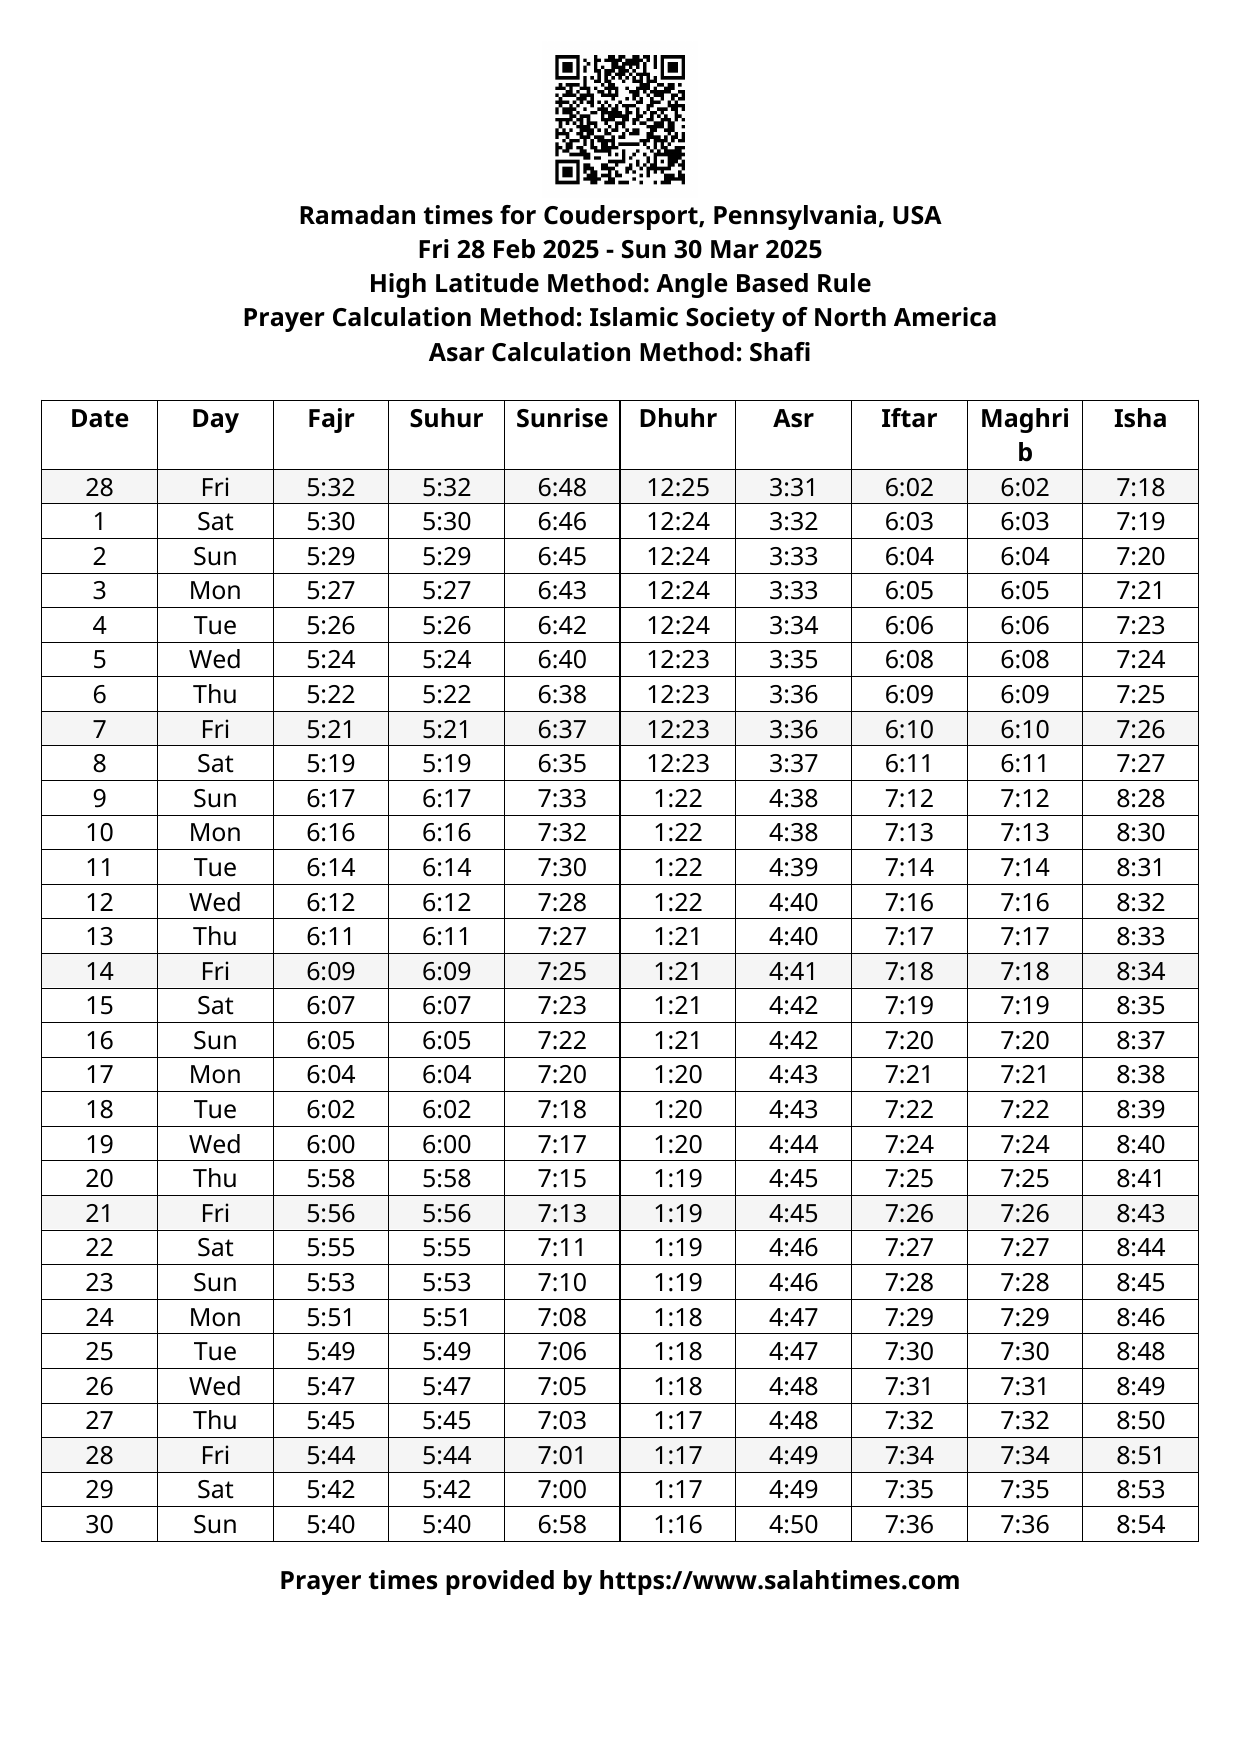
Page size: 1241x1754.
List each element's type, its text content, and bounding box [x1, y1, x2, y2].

table_cell 7:13 [968, 816, 1082, 849]
table_cell 5:47 [389, 1369, 504, 1402]
table_cell 7:36 [968, 1507, 1082, 1541]
table_cell 6:06 [968, 608, 1082, 642]
text Ramadan times for Coudersport, Pennsylvania, USA [42, 198, 1198, 232]
table_cell 4:45 [736, 1161, 851, 1195]
table_cell 7:08 [505, 1300, 619, 1333]
table_cell 6:14 [389, 850, 504, 884]
table_cell Fri [158, 954, 273, 987]
table_cell Sat [158, 989, 273, 1022]
table_cell 5:55 [274, 1231, 388, 1264]
table_cell 7:28 [852, 1265, 967, 1299]
table_cell 12:24 [621, 608, 735, 642]
table_cell 7:36 [852, 1507, 967, 1541]
table_cell 6:05 [389, 1023, 504, 1057]
table_cell 1:20 [621, 1058, 735, 1091]
table_cell 5:22 [389, 677, 504, 711]
table_cell Thu [158, 1161, 273, 1195]
table_cell 7:00 [505, 1473, 619, 1506]
table_cell 8:30 [1083, 816, 1198, 849]
table_cell 7:17 [505, 1127, 619, 1160]
table_cell 7:23 [505, 989, 619, 1022]
table_cell 6:14 [274, 850, 388, 884]
table_cell 5:45 [274, 1404, 388, 1437]
table_cell 1:17 [621, 1404, 735, 1437]
table_cell 21 [42, 1196, 157, 1229]
table_cell 4:46 [736, 1265, 851, 1299]
table_cell 1:17 [621, 1438, 735, 1472]
table_cell 3:32 [736, 504, 851, 538]
table_cell 27 [42, 1404, 157, 1437]
table_cell 3:33 [736, 539, 851, 572]
table_cell 1:21 [621, 954, 735, 987]
table_cell 7:22 [852, 1092, 967, 1126]
table_cell 7:33 [505, 781, 619, 814]
table_cell 1:18 [621, 1369, 735, 1402]
table_cell 12 [42, 885, 157, 918]
table_cell 8:38 [1083, 1058, 1198, 1091]
text Prayer Calculation Method: Islamic Society of North America [42, 300, 1198, 334]
table_cell 7:17 [968, 919, 1082, 953]
table_cell Thu [158, 919, 273, 953]
table_cell 3:36 [736, 712, 851, 745]
table_cell 1:19 [621, 1196, 735, 1229]
table_cell 6:17 [389, 781, 504, 814]
table_cell 7:05 [505, 1369, 619, 1402]
table_cell 5:53 [389, 1265, 504, 1299]
table_cell 5:51 [274, 1300, 388, 1333]
table_cell 6:10 [852, 712, 967, 745]
table_cell 24 [42, 1300, 157, 1333]
table_cell 4:43 [736, 1092, 851, 1126]
table_cell 6:45 [505, 539, 619, 572]
table_cell Sun [158, 1507, 273, 1541]
table_cell Sat [158, 1231, 273, 1264]
table_cell 7:18 [968, 954, 1082, 987]
table_cell Sat [158, 746, 273, 780]
table_cell 5:55 [389, 1231, 504, 1264]
table_header Dhuhr [621, 401, 735, 469]
table_cell 11 [42, 850, 157, 884]
table_cell 7:15 [505, 1161, 619, 1195]
table_cell 7:11 [505, 1231, 619, 1264]
table_cell 7 [42, 712, 157, 745]
table_cell 7:13 [505, 1196, 619, 1229]
table_cell 7:24 [852, 1127, 967, 1160]
table_cell 5:58 [389, 1161, 504, 1195]
table_cell 4:50 [736, 1507, 851, 1541]
table_cell Wed [158, 1127, 273, 1160]
table_cell 6:08 [852, 643, 967, 676]
table_cell 6:10 [968, 712, 1082, 745]
table_cell Fri [158, 470, 273, 503]
table_cell 7:20 [852, 1023, 967, 1057]
table_cell 6:00 [274, 1127, 388, 1160]
table_header Suhur [389, 401, 504, 469]
table_cell Sun [158, 1023, 273, 1057]
table_cell Wed [158, 643, 273, 676]
table_cell Mon [158, 574, 273, 607]
table_header Maghrib [968, 401, 1082, 469]
table_cell 5:27 [274, 574, 388, 607]
table_cell Sat [158, 1473, 273, 1506]
table_cell 7:21 [852, 1058, 967, 1091]
table_cell 7:35 [968, 1473, 1082, 1506]
table_cell 4:48 [736, 1404, 851, 1437]
table_cell 28 [42, 1438, 157, 1472]
table_cell 6:04 [968, 539, 1082, 572]
table_cell 7:27 [968, 1231, 1082, 1264]
table_cell 6:02 [274, 1092, 388, 1126]
table_cell 6:11 [274, 919, 388, 953]
table_cell 7:31 [968, 1369, 1082, 1402]
table_cell 7:29 [968, 1300, 1082, 1333]
table_cell Mon [158, 1058, 273, 1091]
table_cell 1:18 [621, 1334, 735, 1368]
table_cell 7:18 [852, 954, 967, 987]
table_cell 5:27 [389, 574, 504, 607]
table_cell 12:24 [621, 539, 735, 572]
table_cell 8:37 [1083, 1023, 1198, 1057]
table_cell 5:47 [274, 1369, 388, 1402]
table_cell 8:49 [1083, 1369, 1198, 1402]
table_cell 7:30 [852, 1334, 967, 1368]
table_cell 6:37 [505, 712, 619, 745]
table_cell 7:26 [852, 1196, 967, 1229]
table_cell 7:21 [968, 1058, 1082, 1091]
table_cell 4:47 [736, 1300, 851, 1333]
table_cell 12:23 [621, 712, 735, 745]
table_cell 7:25 [968, 1161, 1082, 1195]
table_cell 6:43 [505, 574, 619, 607]
table_cell 4:39 [736, 850, 851, 884]
table_cell 7:19 [1083, 504, 1198, 538]
table_cell 5:51 [389, 1300, 504, 1333]
table_cell 8:31 [1083, 850, 1198, 884]
table_cell 5:40 [389, 1507, 504, 1541]
table_cell 5:58 [274, 1161, 388, 1195]
table_cell Fri [158, 712, 273, 745]
table_cell 1:18 [621, 1300, 735, 1333]
table_cell 6:02 [389, 1092, 504, 1126]
table_cell 12:24 [621, 574, 735, 607]
table_cell 4:46 [736, 1231, 851, 1264]
table_cell 4:45 [736, 1196, 851, 1229]
table_cell Sun [158, 539, 273, 572]
table_cell 7:22 [505, 1023, 619, 1057]
table_cell 25 [42, 1334, 157, 1368]
table_header Date [42, 401, 157, 469]
table_cell 8:28 [1083, 781, 1198, 814]
table_cell 7:32 [505, 816, 619, 849]
table_cell 8:40 [1083, 1127, 1198, 1160]
table_cell 7:34 [968, 1438, 1082, 1472]
table_cell 7:25 [852, 1161, 967, 1195]
table_cell 5:26 [274, 608, 388, 642]
table_cell 8 [42, 746, 157, 780]
table_cell Wed [158, 1369, 273, 1402]
table_cell 1:22 [621, 781, 735, 814]
table_header Asr [736, 401, 851, 469]
table_cell 29 [42, 1473, 157, 1506]
table_cell 6:03 [852, 504, 967, 538]
table_cell 5:56 [389, 1196, 504, 1229]
table_cell 5:26 [389, 608, 504, 642]
table_cell 3:36 [736, 677, 851, 711]
table_cell Tue [158, 1092, 273, 1126]
table_cell 18 [42, 1092, 157, 1126]
table_cell 5:45 [389, 1404, 504, 1437]
table_cell 7:30 [505, 850, 619, 884]
table_cell 12:24 [621, 504, 735, 538]
table_cell 7:10 [505, 1265, 619, 1299]
table_cell 6:11 [968, 746, 1082, 780]
table_cell 7:13 [852, 816, 967, 849]
table_cell 7:12 [968, 781, 1082, 814]
table_cell 5:44 [389, 1438, 504, 1472]
table_cell 6:46 [505, 504, 619, 538]
table_cell 20 [42, 1161, 157, 1195]
table_cell 5:53 [274, 1265, 388, 1299]
table_cell 7:32 [968, 1404, 1082, 1437]
table_cell 7:03 [505, 1404, 619, 1437]
table_cell 1 [42, 504, 157, 538]
table_cell 6:05 [968, 574, 1082, 607]
table_cell 7:17 [852, 919, 967, 953]
table_cell 6:09 [389, 954, 504, 987]
text High Latitude Method: Angle Based Rule [42, 266, 1198, 300]
table_cell 12:23 [621, 643, 735, 676]
table_cell 6:35 [505, 746, 619, 780]
table_cell 6:17 [274, 781, 388, 814]
table_cell 5:19 [389, 746, 504, 780]
table_cell 6:42 [505, 608, 619, 642]
table_cell 5:19 [274, 746, 388, 780]
table_cell 7:19 [852, 989, 967, 1022]
table_cell 6:09 [968, 677, 1082, 711]
table_cell 5:56 [274, 1196, 388, 1229]
table_cell 12:23 [621, 746, 735, 780]
table_cell 7:26 [1083, 712, 1198, 745]
table_cell Sun [158, 781, 273, 814]
table_cell 7:01 [505, 1438, 619, 1472]
table_cell 17 [42, 1058, 157, 1091]
table_cell 7:27 [505, 919, 619, 953]
table_cell 4:49 [736, 1473, 851, 1506]
text Prayer times provided by https://www.salahtimes.com [42, 1563, 1198, 1597]
table_cell 7:12 [852, 781, 967, 814]
table_cell 23 [42, 1265, 157, 1299]
table_cell 4:42 [736, 1023, 851, 1057]
table_cell 6:11 [852, 746, 967, 780]
table_cell 7:27 [1083, 746, 1198, 780]
table_cell 6:05 [274, 1023, 388, 1057]
table_cell 8:43 [1083, 1196, 1198, 1229]
table_cell 6:09 [852, 677, 967, 711]
table_cell 5:32 [274, 470, 388, 503]
table_header Iftar [852, 401, 967, 469]
table_cell 7:32 [852, 1404, 967, 1437]
table_cell 1:21 [621, 989, 735, 1022]
table_cell Sat [158, 504, 273, 538]
table_cell 2 [42, 539, 157, 572]
text Fri 28 Feb 2025 - Sun 30 Mar 2025 [42, 232, 1198, 266]
table_cell 7:31 [852, 1369, 967, 1402]
table_cell 5:32 [389, 470, 504, 503]
table_cell Sun [158, 1265, 273, 1299]
table_cell 6:38 [505, 677, 619, 711]
table_cell 4:42 [736, 989, 851, 1022]
table_cell 7:21 [1083, 574, 1198, 607]
table_cell 7:14 [968, 850, 1082, 884]
table_cell 7:06 [505, 1334, 619, 1368]
table_cell 4:40 [736, 885, 851, 918]
table_cell 8:50 [1083, 1404, 1198, 1437]
table_cell 8:35 [1083, 989, 1198, 1022]
table_cell 16 [42, 1023, 157, 1057]
table_cell 1:22 [621, 885, 735, 918]
table_cell 1:19 [621, 1161, 735, 1195]
table_cell 12:23 [621, 677, 735, 711]
table_cell 5:49 [274, 1334, 388, 1368]
table_cell 7:23 [1083, 608, 1198, 642]
picture [542, 41, 699, 198]
table_cell 5 [42, 643, 157, 676]
table_cell 8:44 [1083, 1231, 1198, 1264]
table_cell 4:38 [736, 816, 851, 849]
table_cell 10 [42, 816, 157, 849]
table_cell 7:25 [1083, 677, 1198, 711]
table_cell 8:46 [1083, 1300, 1198, 1333]
table_cell 6:48 [505, 470, 619, 503]
table_cell 6:00 [389, 1127, 504, 1160]
table_cell Tue [158, 850, 273, 884]
table_cell 1:21 [621, 1023, 735, 1057]
table_cell 1:17 [621, 1473, 735, 1506]
table_cell 8:34 [1083, 954, 1198, 987]
table_cell 30 [42, 1507, 157, 1541]
table_cell 5:24 [389, 643, 504, 676]
table_cell 28 [42, 470, 157, 503]
table_cell 6:02 [852, 470, 967, 503]
table_cell 7:14 [852, 850, 967, 884]
table_cell 7:22 [968, 1092, 1082, 1126]
table_cell Wed [158, 885, 273, 918]
table_cell 7:19 [968, 989, 1082, 1022]
table_cell 6:40 [505, 643, 619, 676]
table_cell 19 [42, 1127, 157, 1160]
table_cell 4 [42, 608, 157, 642]
table_cell 7:16 [852, 885, 967, 918]
table_cell 22 [42, 1231, 157, 1264]
table_cell 7:34 [852, 1438, 967, 1472]
table_cell 5:44 [274, 1438, 388, 1472]
table_cell 4:38 [736, 781, 851, 814]
table_cell 13 [42, 919, 157, 953]
table_cell Tue [158, 1334, 273, 1368]
table_cell 6:04 [274, 1058, 388, 1091]
table_cell 7:35 [852, 1473, 967, 1506]
table_cell 5:40 [274, 1507, 388, 1541]
table_cell 6:03 [968, 504, 1082, 538]
table_header Day [158, 401, 273, 469]
table_cell 5:24 [274, 643, 388, 676]
table_cell 8:51 [1083, 1438, 1198, 1472]
table_cell 1:21 [621, 919, 735, 953]
table_cell 7:20 [968, 1023, 1082, 1057]
table_cell 7:26 [968, 1196, 1082, 1229]
table_cell 6:09 [274, 954, 388, 987]
table_cell 4:40 [736, 919, 851, 953]
text Asar Calculation Method: Shafi [42, 334, 1198, 368]
table_cell 4:41 [736, 954, 851, 987]
table_cell 7:24 [968, 1127, 1082, 1160]
table_cell 7:25 [505, 954, 619, 987]
table_cell 4:44 [736, 1127, 851, 1160]
table_cell 4:49 [736, 1438, 851, 1472]
table_cell 3:37 [736, 746, 851, 780]
table_cell 6:06 [852, 608, 967, 642]
table_cell 1:22 [621, 850, 735, 884]
table_cell 7:20 [505, 1058, 619, 1091]
table_cell 7:20 [1083, 539, 1198, 572]
table_cell 5:29 [389, 539, 504, 572]
table_cell 4:47 [736, 1334, 851, 1368]
table_cell 6:08 [968, 643, 1082, 676]
table_cell 5:42 [274, 1473, 388, 1506]
table_cell 3:31 [736, 470, 851, 503]
table_cell Fri [158, 1438, 273, 1472]
table_cell 8:45 [1083, 1265, 1198, 1299]
table_cell Mon [158, 816, 273, 849]
table_cell 8:39 [1083, 1092, 1198, 1126]
table_cell 3:35 [736, 643, 851, 676]
table_cell 6:16 [274, 816, 388, 849]
table_cell 7:29 [852, 1300, 967, 1333]
table_cell 1:20 [621, 1092, 735, 1126]
table_cell 6:12 [274, 885, 388, 918]
table_cell Fri [158, 1196, 273, 1229]
table_cell 6:07 [274, 989, 388, 1022]
table_cell 5:42 [389, 1473, 504, 1506]
table_cell 4:48 [736, 1369, 851, 1402]
table_cell 6:04 [389, 1058, 504, 1091]
table_cell 1:19 [621, 1231, 735, 1264]
table_header Fajr [274, 401, 388, 469]
table_cell 6:58 [505, 1507, 619, 1541]
table_cell 5:49 [389, 1334, 504, 1368]
table_cell 7:16 [968, 885, 1082, 918]
table_cell Thu [158, 1404, 273, 1437]
table_cell 8:33 [1083, 919, 1198, 953]
table_cell 7:27 [852, 1231, 967, 1264]
table_cell 8:53 [1083, 1473, 1198, 1506]
table_cell 12:25 [621, 470, 735, 503]
table_cell 7:30 [968, 1334, 1082, 1368]
table_cell 7:24 [1083, 643, 1198, 676]
table_cell 26 [42, 1369, 157, 1402]
table_cell 7:28 [505, 885, 619, 918]
table_cell 5:22 [274, 677, 388, 711]
table_cell 7:18 [505, 1092, 619, 1126]
table_cell 8:48 [1083, 1334, 1198, 1368]
table_cell 7:28 [968, 1265, 1082, 1299]
table_cell Mon [158, 1300, 273, 1333]
table_cell 6 [42, 677, 157, 711]
table_cell 3:33 [736, 574, 851, 607]
table_cell 6:02 [968, 470, 1082, 503]
table_cell 6:11 [389, 919, 504, 953]
table_header Sunrise [505, 401, 619, 469]
table_header Isha [1083, 401, 1198, 469]
table_cell 1:22 [621, 816, 735, 849]
table_cell 5:30 [389, 504, 504, 538]
table_cell 5:29 [274, 539, 388, 572]
table_cell 1:19 [621, 1265, 735, 1299]
table_cell 1:20 [621, 1127, 735, 1160]
table_cell 14 [42, 954, 157, 987]
table_cell 5:21 [274, 712, 388, 745]
table_cell 6:16 [389, 816, 504, 849]
table_cell 3 [42, 574, 157, 607]
table_cell 3:34 [736, 608, 851, 642]
table_cell 5:30 [274, 504, 388, 538]
table_cell 8:41 [1083, 1161, 1198, 1195]
table_cell 15 [42, 989, 157, 1022]
table_cell 4:43 [736, 1058, 851, 1091]
table_cell 8:32 [1083, 885, 1198, 918]
table_cell Thu [158, 677, 273, 711]
table_cell 6:04 [852, 539, 967, 572]
table_cell 6:12 [389, 885, 504, 918]
table_cell Tue [158, 608, 273, 642]
table_cell 5:21 [389, 712, 504, 745]
table_cell 1:16 [621, 1507, 735, 1541]
table_cell 8:54 [1083, 1507, 1198, 1541]
table_cell 9 [42, 781, 157, 814]
table_cell 6:07 [389, 989, 504, 1022]
table_cell 6:05 [852, 574, 967, 607]
table_cell 7:18 [1083, 470, 1198, 503]
